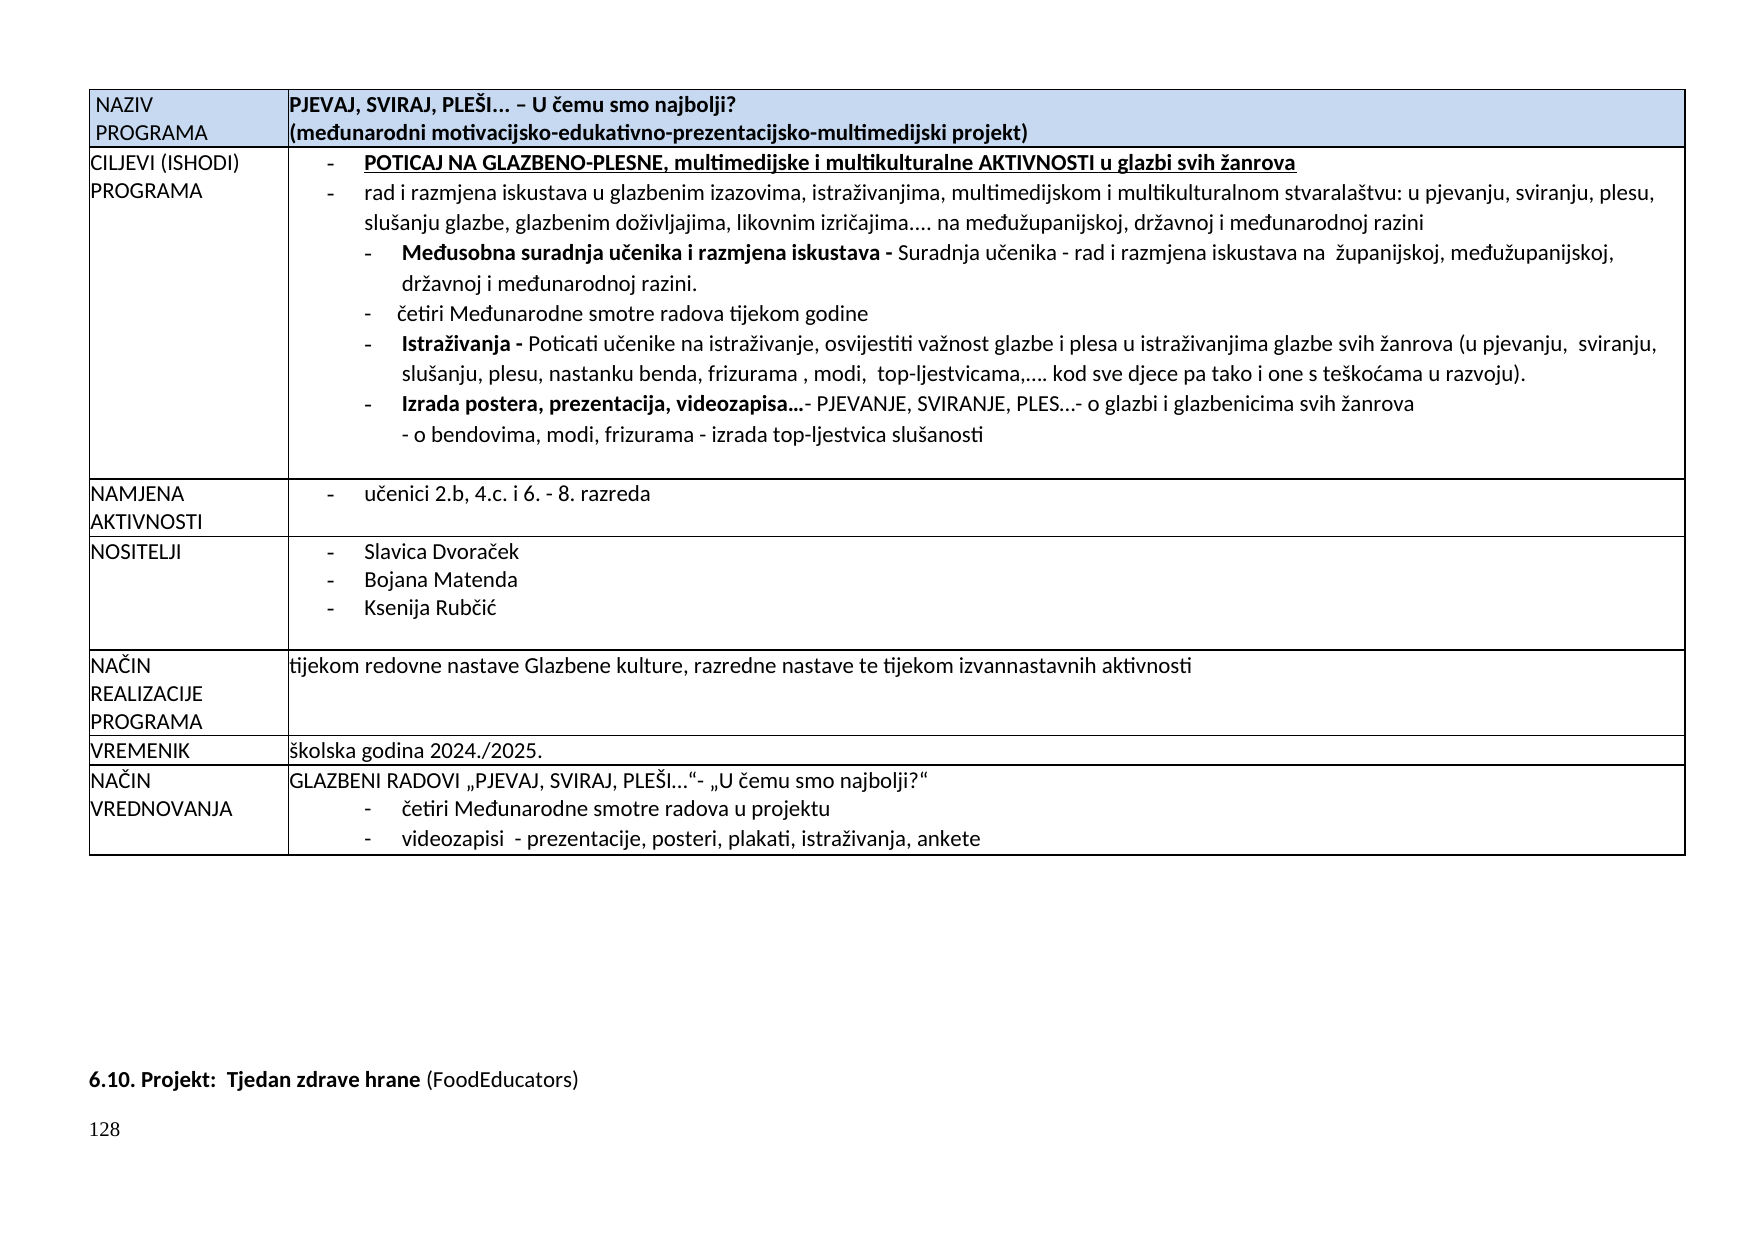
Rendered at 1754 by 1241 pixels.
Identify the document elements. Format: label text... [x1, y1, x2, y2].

text 6.10. Projekt: Tjedan zdrave hrane (FoodEducators) [89, 1065, 1665, 1093]
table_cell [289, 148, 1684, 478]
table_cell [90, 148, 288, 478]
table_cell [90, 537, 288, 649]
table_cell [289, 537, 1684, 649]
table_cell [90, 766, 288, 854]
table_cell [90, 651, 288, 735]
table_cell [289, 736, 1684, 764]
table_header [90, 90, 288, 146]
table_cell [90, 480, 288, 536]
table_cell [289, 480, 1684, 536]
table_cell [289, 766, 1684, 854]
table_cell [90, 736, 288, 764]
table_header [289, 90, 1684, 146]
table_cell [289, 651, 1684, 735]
